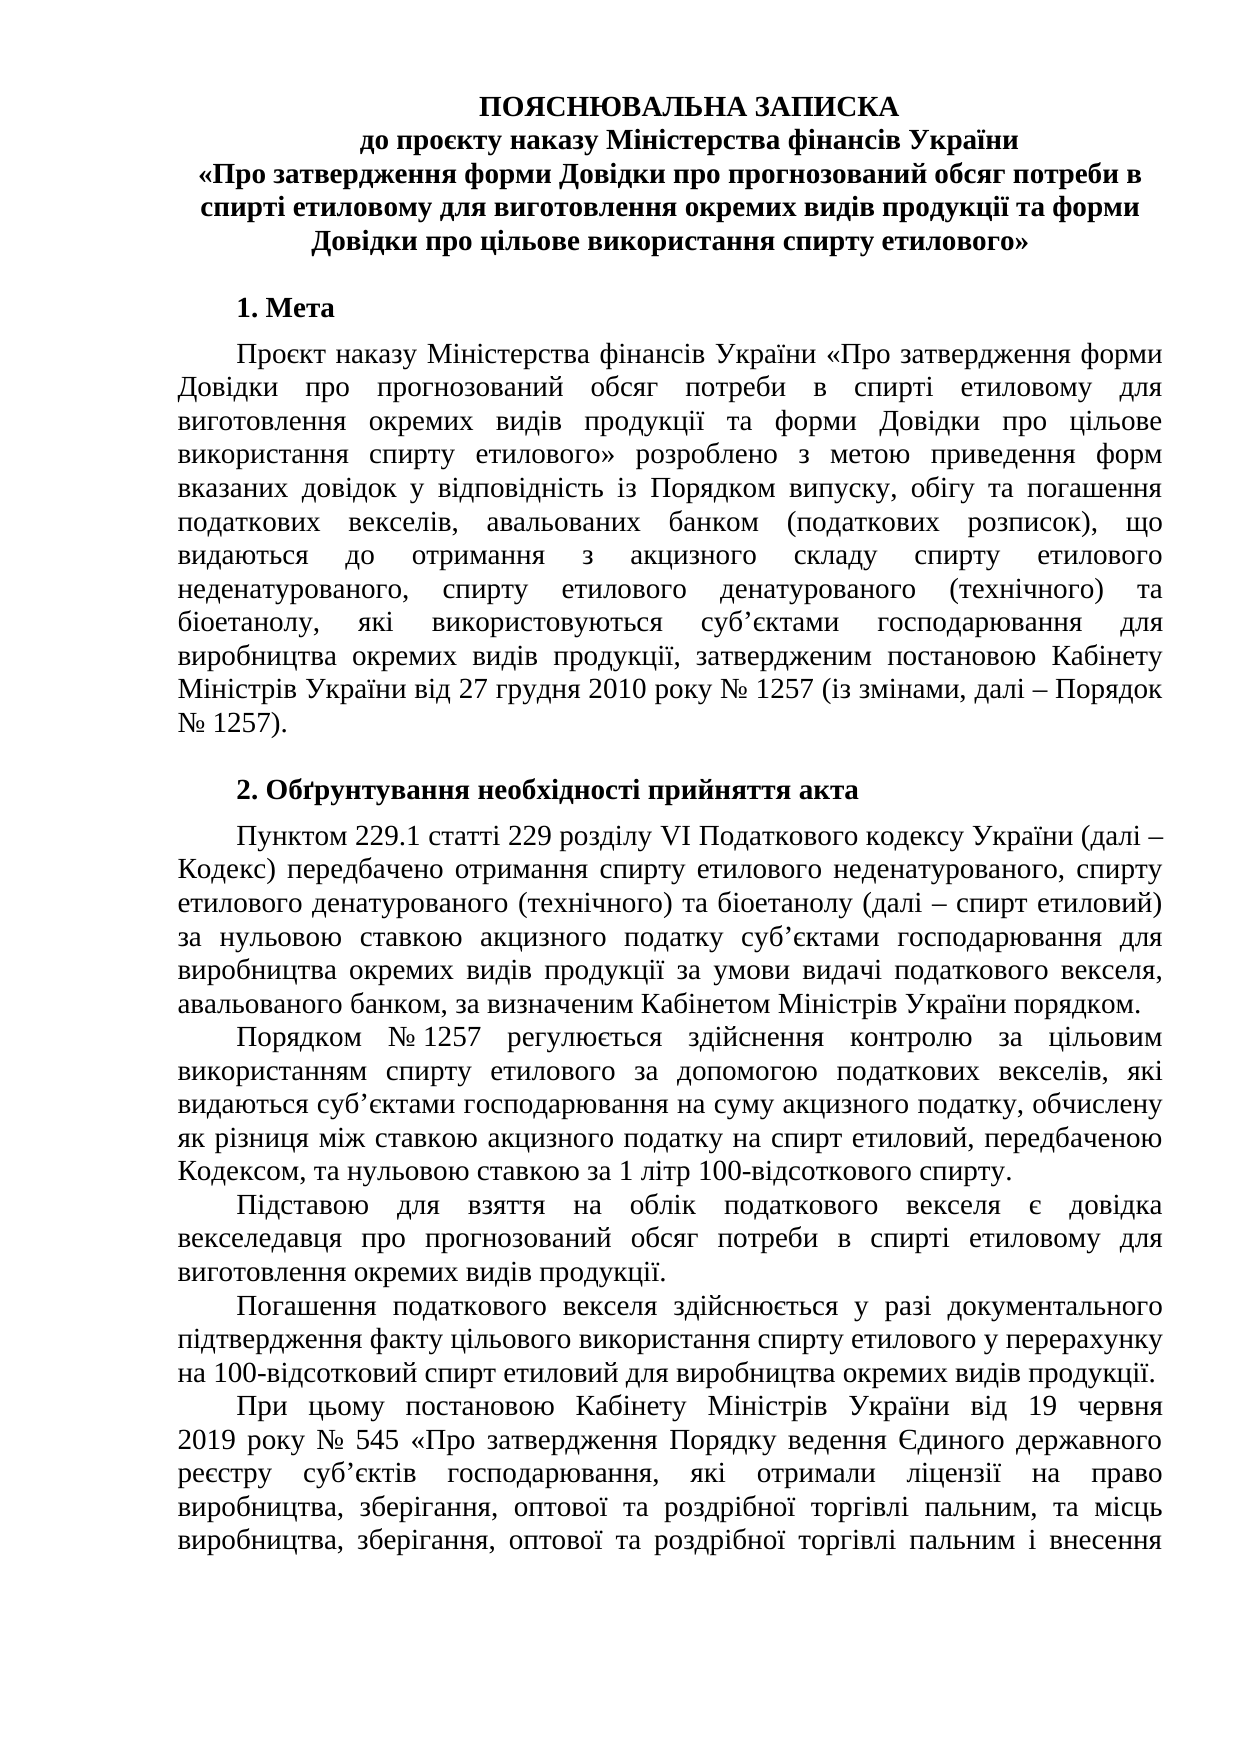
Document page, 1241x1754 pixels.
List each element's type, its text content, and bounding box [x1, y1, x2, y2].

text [177, 1388, 1163, 1556]
text Підставою для взяття на облік податкового векселя є довідка векселедавця про прогнозований обсяг потреби в спирті етиловому для виготовлення окремих видів продукції. [177, 1187, 1163, 1288]
text Порядком № 1257 регулюється здійснення контролю за цільовим використанням спирту етилового за допомогою податкових векселів, які видаються суб’єктами господарювання на суму акцизного податку, обчислену як різниця між ставкою акцизного податку на спирт етиловий, передбаченою Кодексом, та нульовою ставкою за 1 літр 100-відсоткового спирту. [177, 1019, 1163, 1187]
text 1. Мета [177, 290, 1163, 323]
text Проєкт наказу Міністерства фінансів України «Про затвердження форми Довідки про прогнозований обсяг потреби в спирті етиловому для виготовлення окремих видів продукції та форми Довідки про цільове використання спирту етилового» розроблено з метою приведення форм вказаних довідок у відповідність із Порядком випуску, обігу та погашення податкових векселів, авальованих банком (податкових розписок), що видаються до отримання з акцизного складу спирту етилового неденатурованого, спирту етилового денатурованого (технічного) та біоетанолу, які використовуються суб’єктами господарювання для виробництва окремих видів продукції, затвердженим постановою Кабінету Міністрів України від 27 грудня 2010 року № 1257 (із змінами, далі – Порядок № 1257). [177, 336, 1163, 738]
text ПОЯСНЮВАЛЬНА ЗАПИСКА [177, 89, 1201, 122]
text «Про затвердження форми Довідки про прогнозований обсяг потреби в спирті етиловому для виготовлення окремих видів продукції та форми Довідки про цільове використання спирту етилового» [177, 156, 1163, 256]
text до проєкту наказу Міністерства фінансів України [177, 122, 1201, 156]
text Пунктом 229.1 статті 229 розділу VI Податкового кодексу України (далі – Кодекс) передбачено отримання спирту етилового неденатурованого, спирту етилового денатурованого (технічного) та біоетанолу (далі – спирт етиловий) за нульовою ставкою акцизного податку суб’єктами господарювання для виробництва окремих видів продукції за умови видачі податкового векселя, авальованого банком, за визначеним Кабінетом Міністрів України порядком. [177, 818, 1163, 1019]
text Погашення податкового векселя здійснюється у разі документального підтвердження факту цільового використання спирту етилового у перерахунку на 100-відсотковий спирт етиловий для виробництва окремих видів продукції. [177, 1288, 1163, 1388]
subtitle 2. Обґрунтування необхідності прийняття акта [177, 772, 1163, 806]
